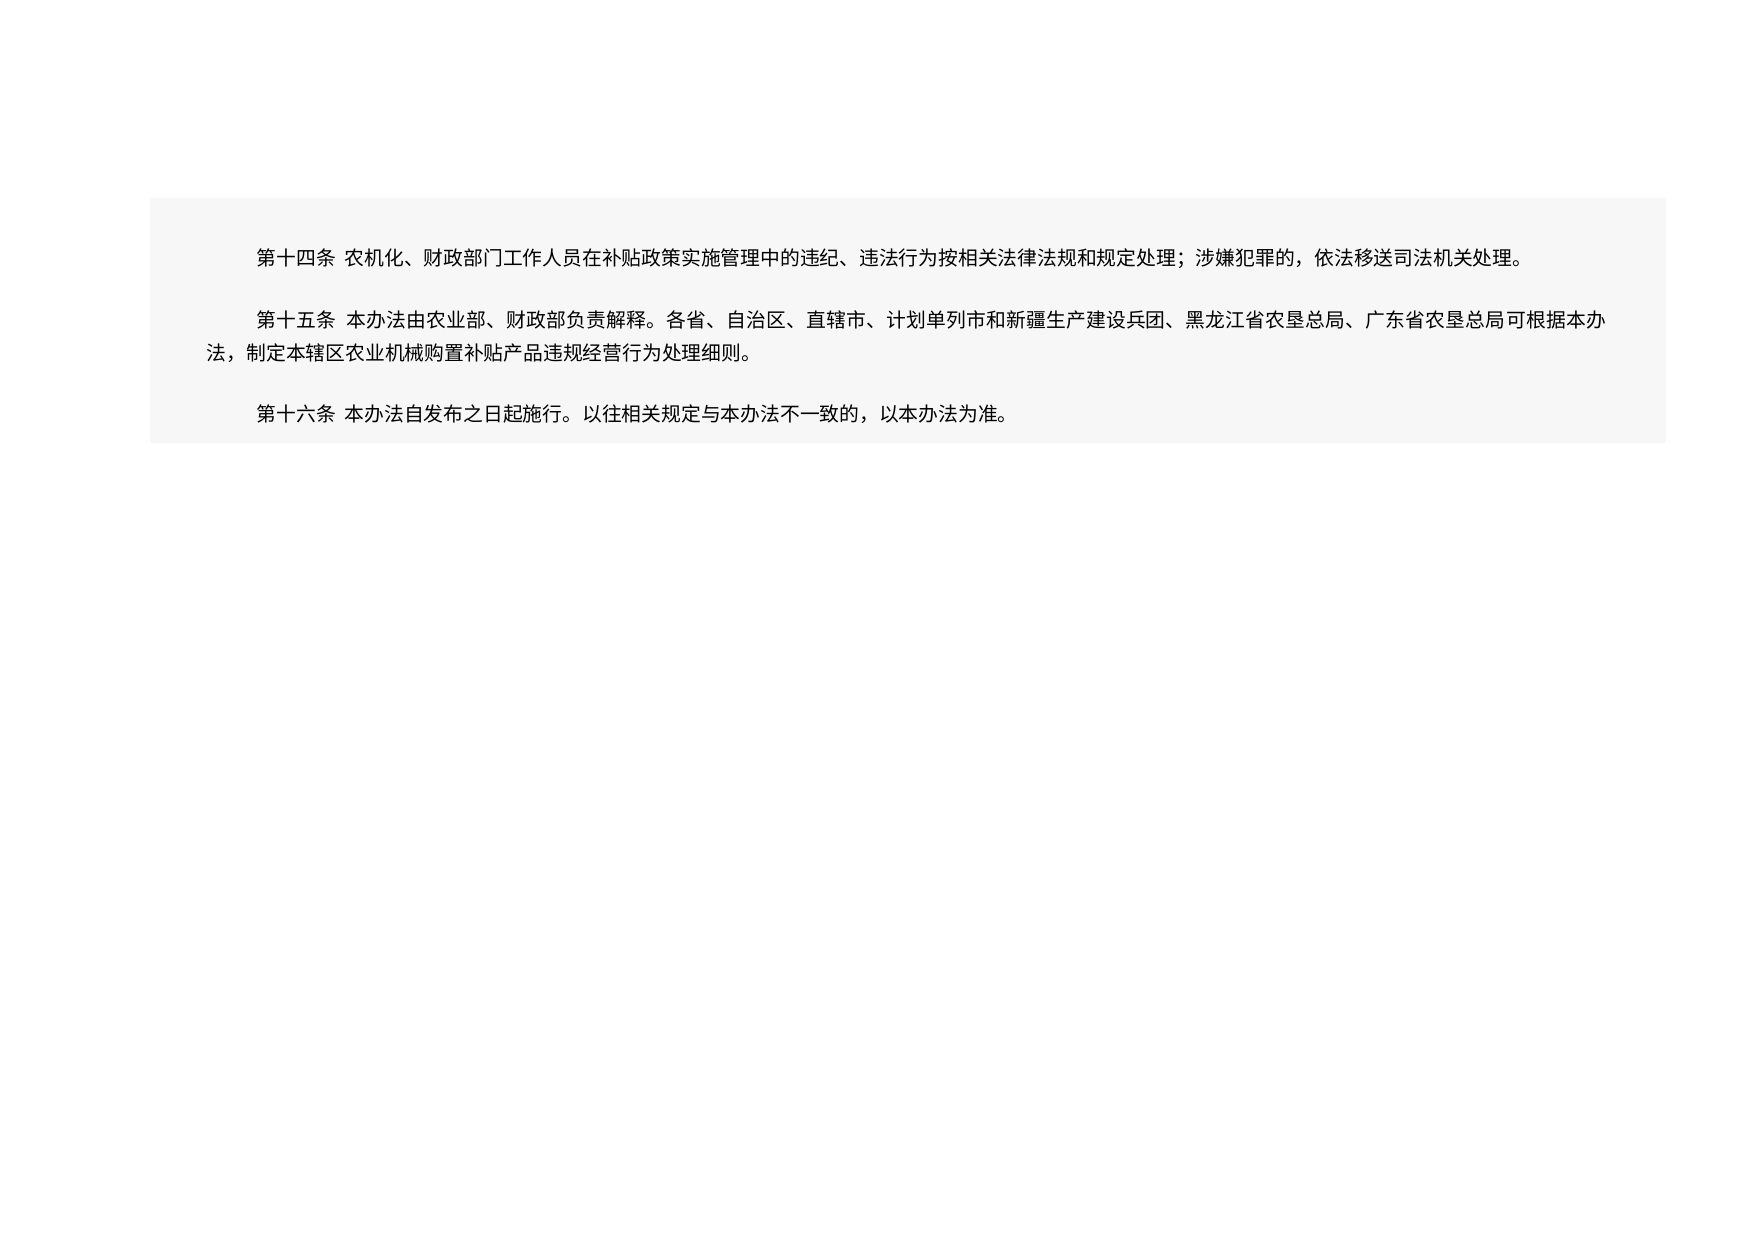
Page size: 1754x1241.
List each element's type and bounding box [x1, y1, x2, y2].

table_cell [150, 198, 1666, 443]
